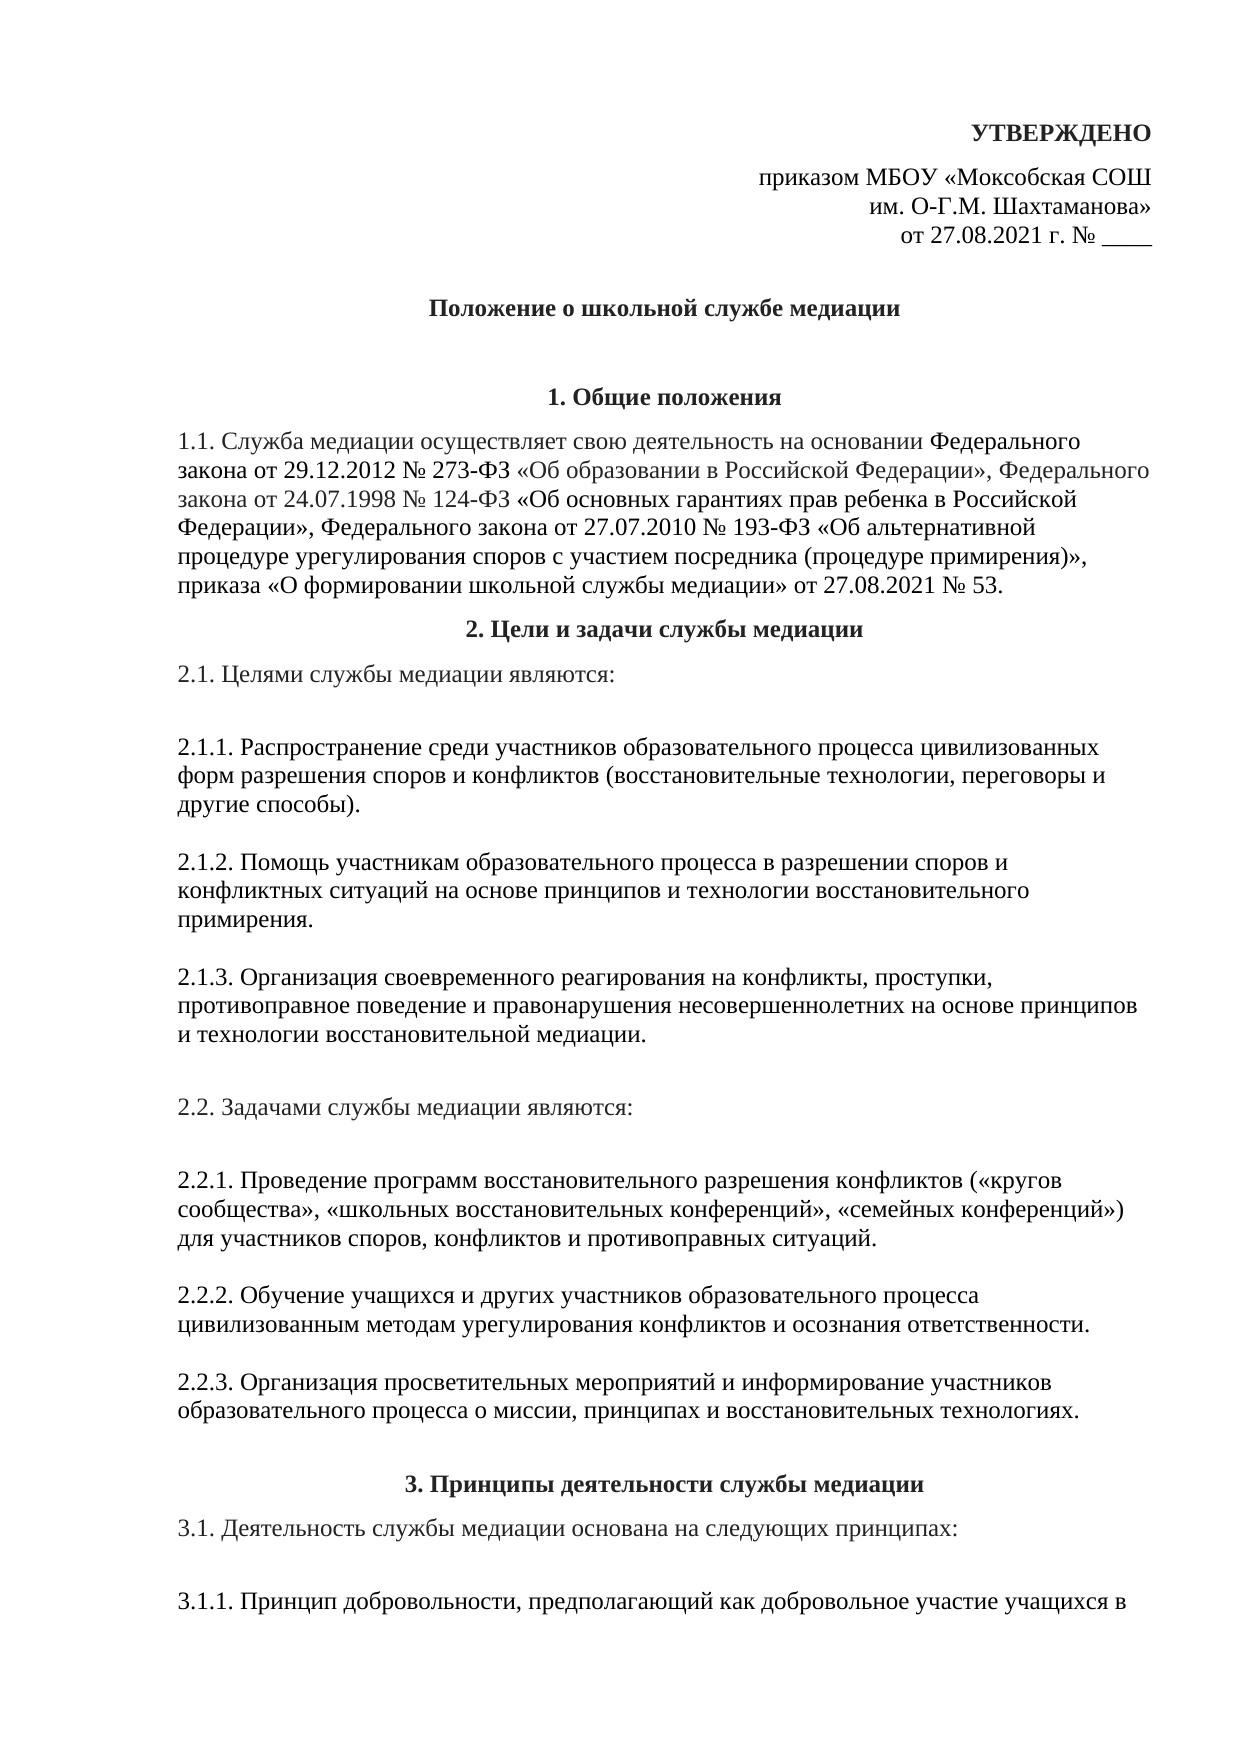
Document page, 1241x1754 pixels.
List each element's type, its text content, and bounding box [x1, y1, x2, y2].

text 1.1. Служба медиации осуществляет свою деятельность на основании Федерального закона от 29.12.2012 № 273-ФЗ «Об образовании в Российской Федерации», Федерального закона от 24.07.1998 № 124-ФЗ «Об основных гарантиях прав ребенка в Российской Федерации», Федерального закона от 27.07.2010 № 193-ФЗ «Об альтернативной процедуре урегулирования споров с участием посредника (процедуре примирения)», приказа «О формировании школьной службы медиации» от 27.08.2021 № 53. [177, 426, 1152, 599]
text 3. Принципы деятельности службы медиации [177, 1469, 1152, 1497]
text 2.2.3. Организация просветительных мероприятий и информирование участников [177, 1338, 1152, 1396]
text 2.2.2. Обучение учащихся и других участников образовательного процесса цивилизованным методам урегулирования конфликтов и осознания ответственности. [177, 1252, 1152, 1338]
text 2.2. Задачами службы медиации являются: [177, 1092, 1152, 1121]
text Положение о школьной службе медиации [177, 293, 1152, 322]
text приказом МБОУ «Моксобская СОШ [693, 162, 1152, 191]
text 2.1.1. Распространение среди участников образовательного процесса цивилизованных форм разрешения споров и конфликтов (восстановительные технологии, переговоры и другие способы). [177, 703, 1152, 818]
text УТВЕРЖДЕНО [398, 118, 1152, 147]
text 1. Общие положения [177, 382, 1152, 411]
text 3.1. Деятельность службы медиации основана на следующих принципах: [177, 1513, 1152, 1542]
text 2.1. Целями службы медиации являются: [177, 659, 1152, 687]
text 3.1.1. Принцип добровольности, предполагающий как добровольное участие учащихся в [177, 1557, 1152, 1615]
text 2.1.2. Помощь участникам образовательного процесса в разрешении споров и конфликтных ситуаций на основе принципов и технологии восстановительного примирения. [177, 818, 1152, 933]
text им. О-Г.М. Шахтаманова» от 27.08.2021 г. № ____ [693, 191, 1152, 249]
text 2. Цели и задачи службы медиации [177, 614, 1152, 643]
text образовательного процесса о миссии, принципах и восстановительных технологиях. [177, 1396, 1152, 1424]
text 2.1.3. Организация своевременного реагирования на конфликты, проступки, противоправное поведение и правонарушения несовершеннолетних на основе принципов и технологии восстановительной медиации. [177, 933, 1152, 1048]
text 2.2.1. Проведение программ восстановительного разрешения конфликтов («кругов сообщества», «школьных восстановительных конференций», «семейных конференций») для участников споров, конфликтов и противоправных ситуаций. [177, 1137, 1152, 1252]
